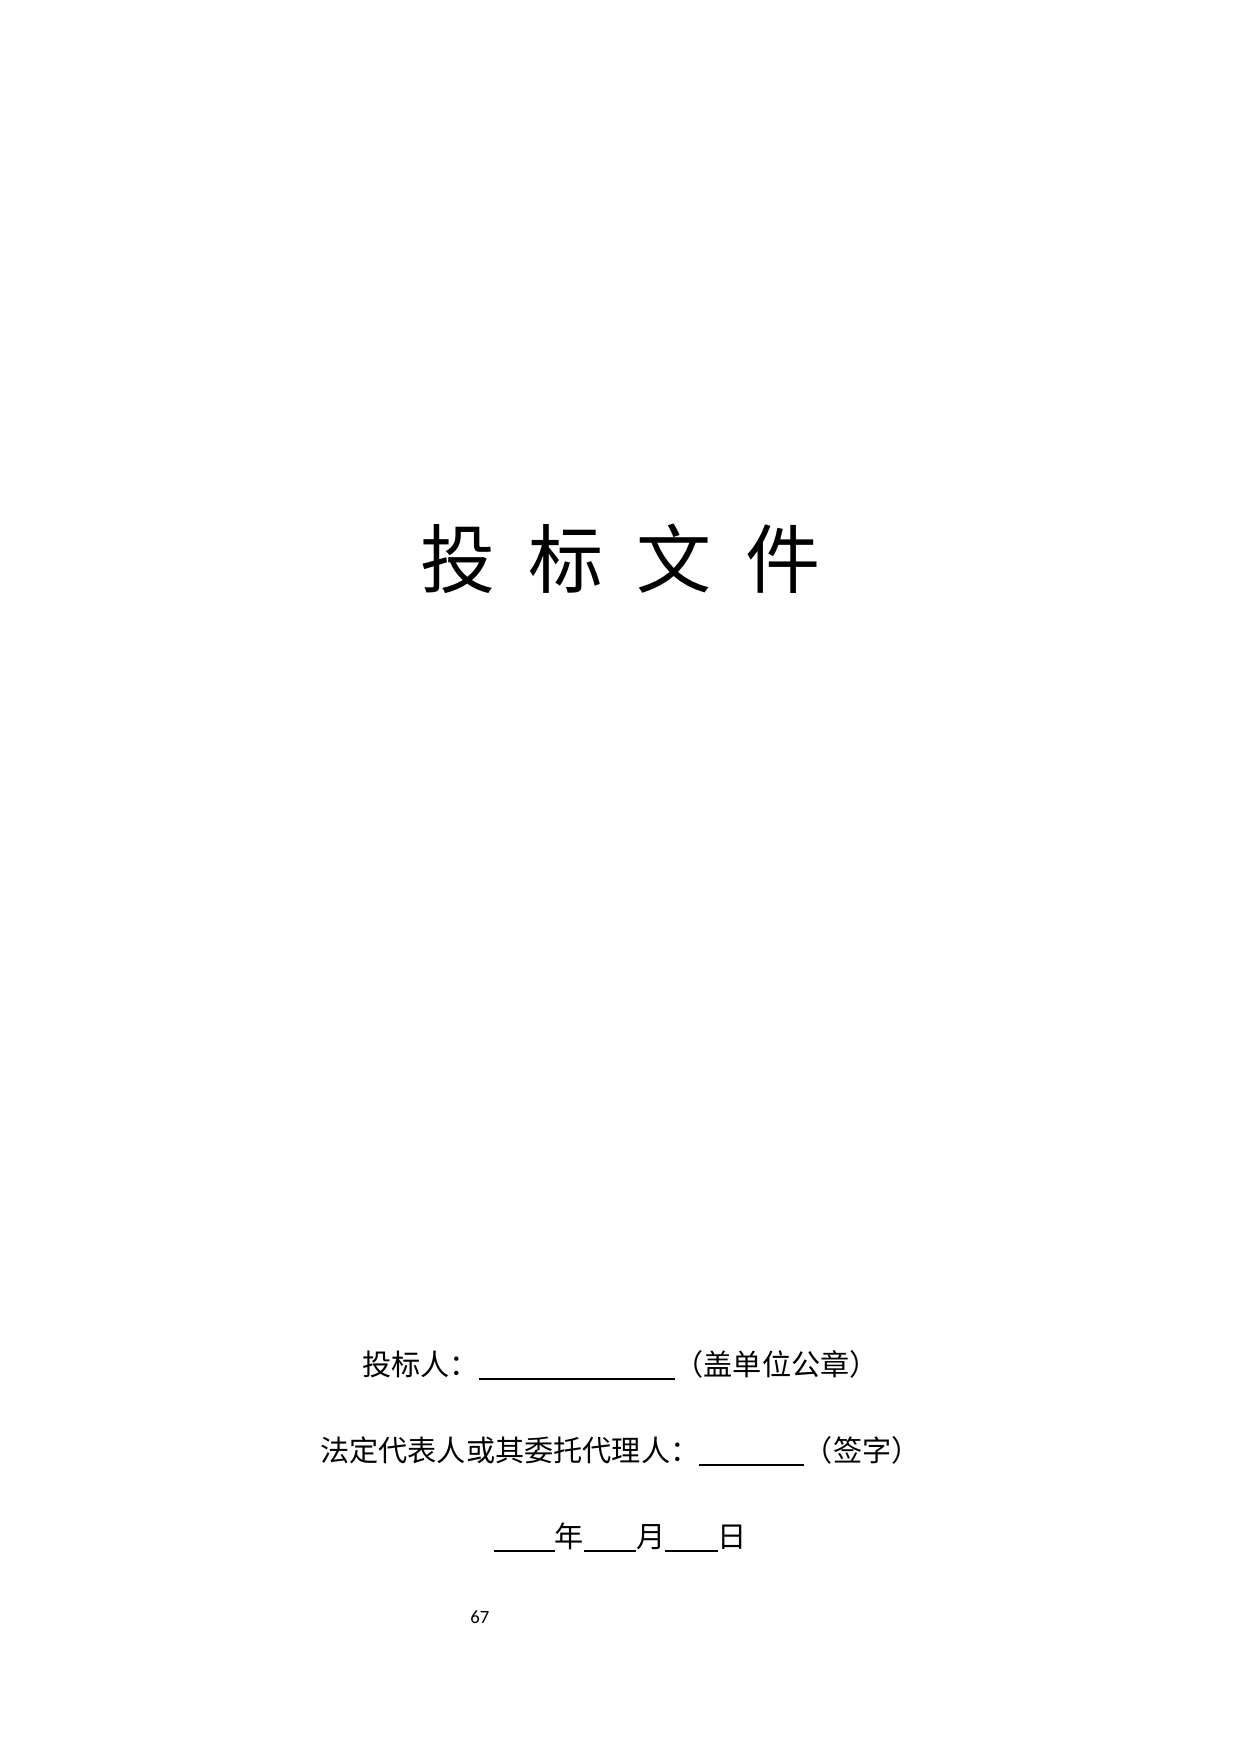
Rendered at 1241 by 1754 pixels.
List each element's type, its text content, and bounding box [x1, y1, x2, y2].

text 法定代表人或其委托代理人： （签字） [112, 1416, 1128, 1481]
text 投 标 文 件 [112, 490, 1128, 620]
text 投标人： （盖单位公章） [112, 1330, 1128, 1395]
text 年 月 日 [112, 1502, 1128, 1567]
